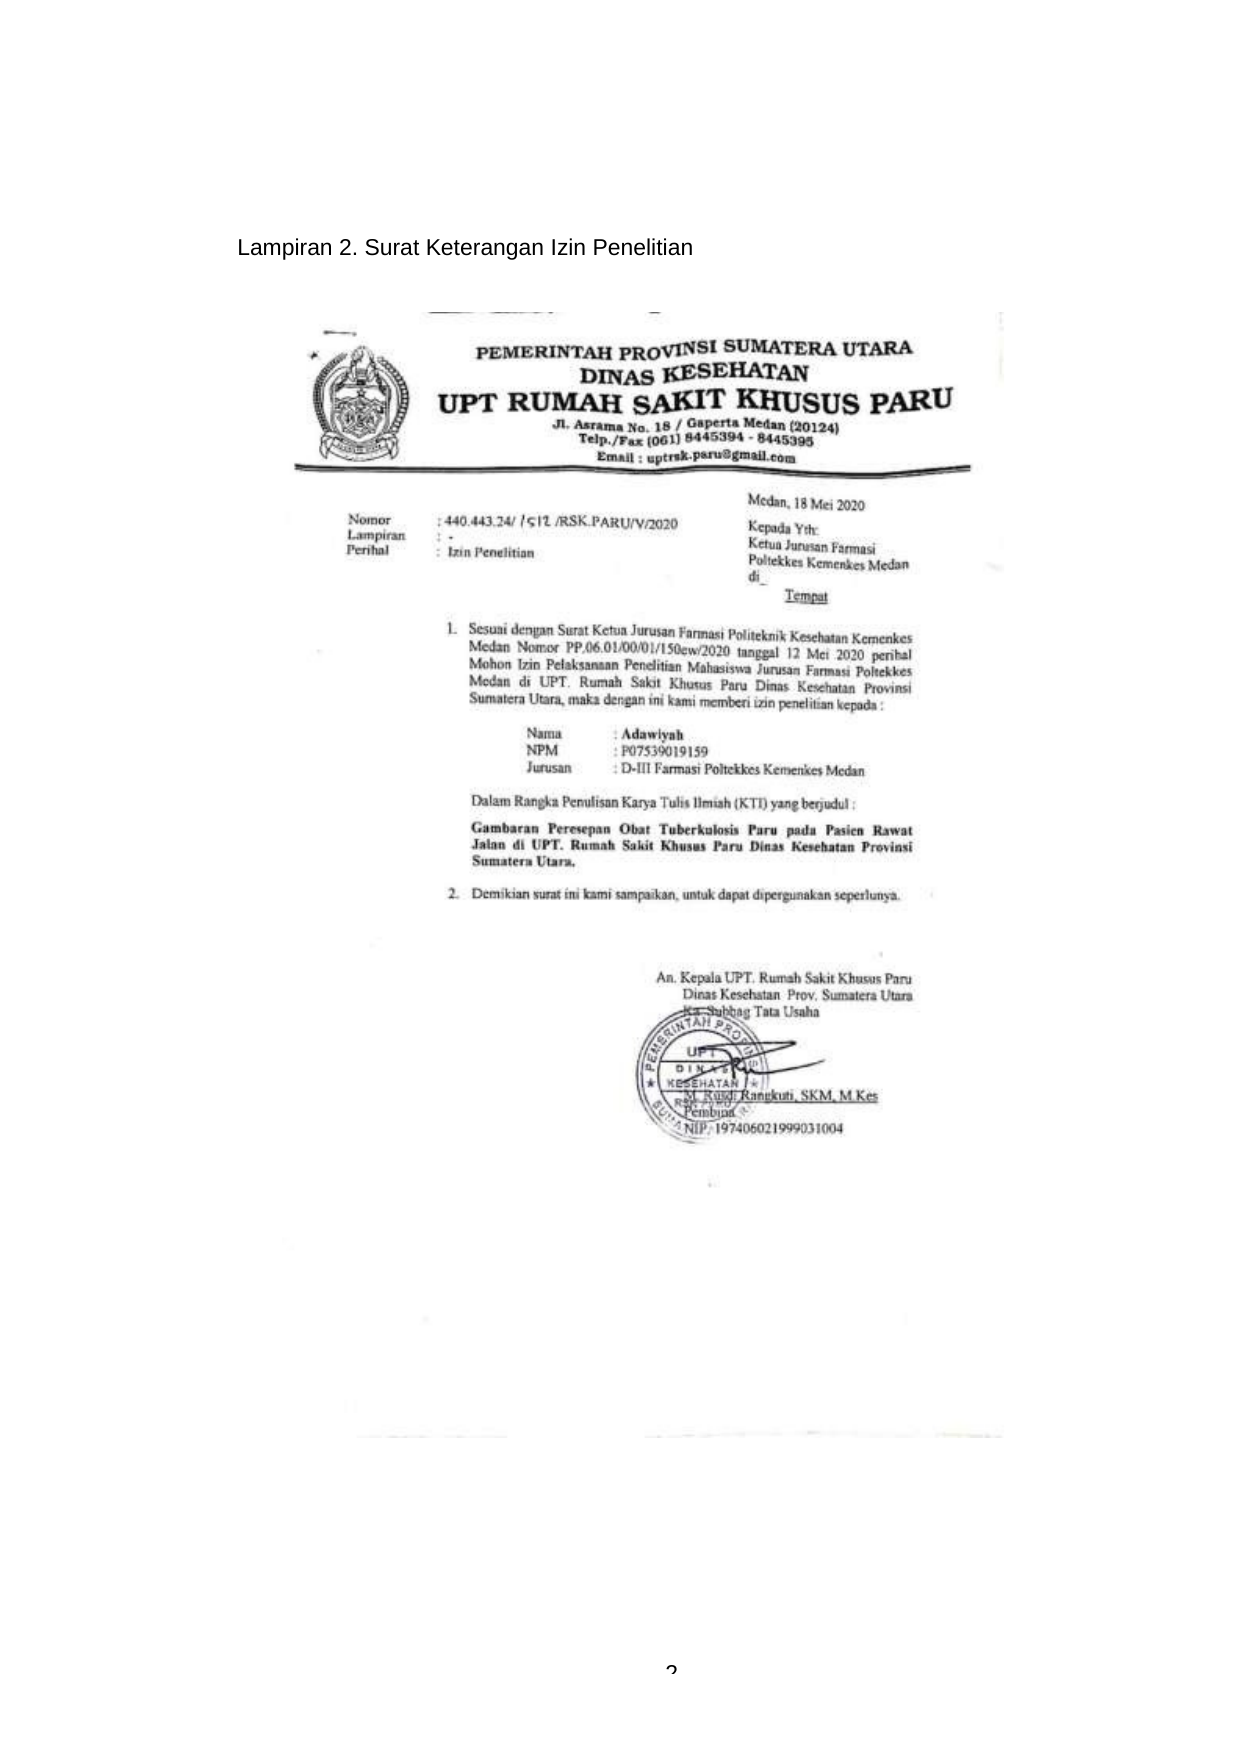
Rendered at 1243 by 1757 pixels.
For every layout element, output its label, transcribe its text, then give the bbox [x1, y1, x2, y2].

picture [282, 312, 1005, 1438]
text Lampiran 2. Surat Keterangan Izin Penelitian [237, 234, 1107, 260]
